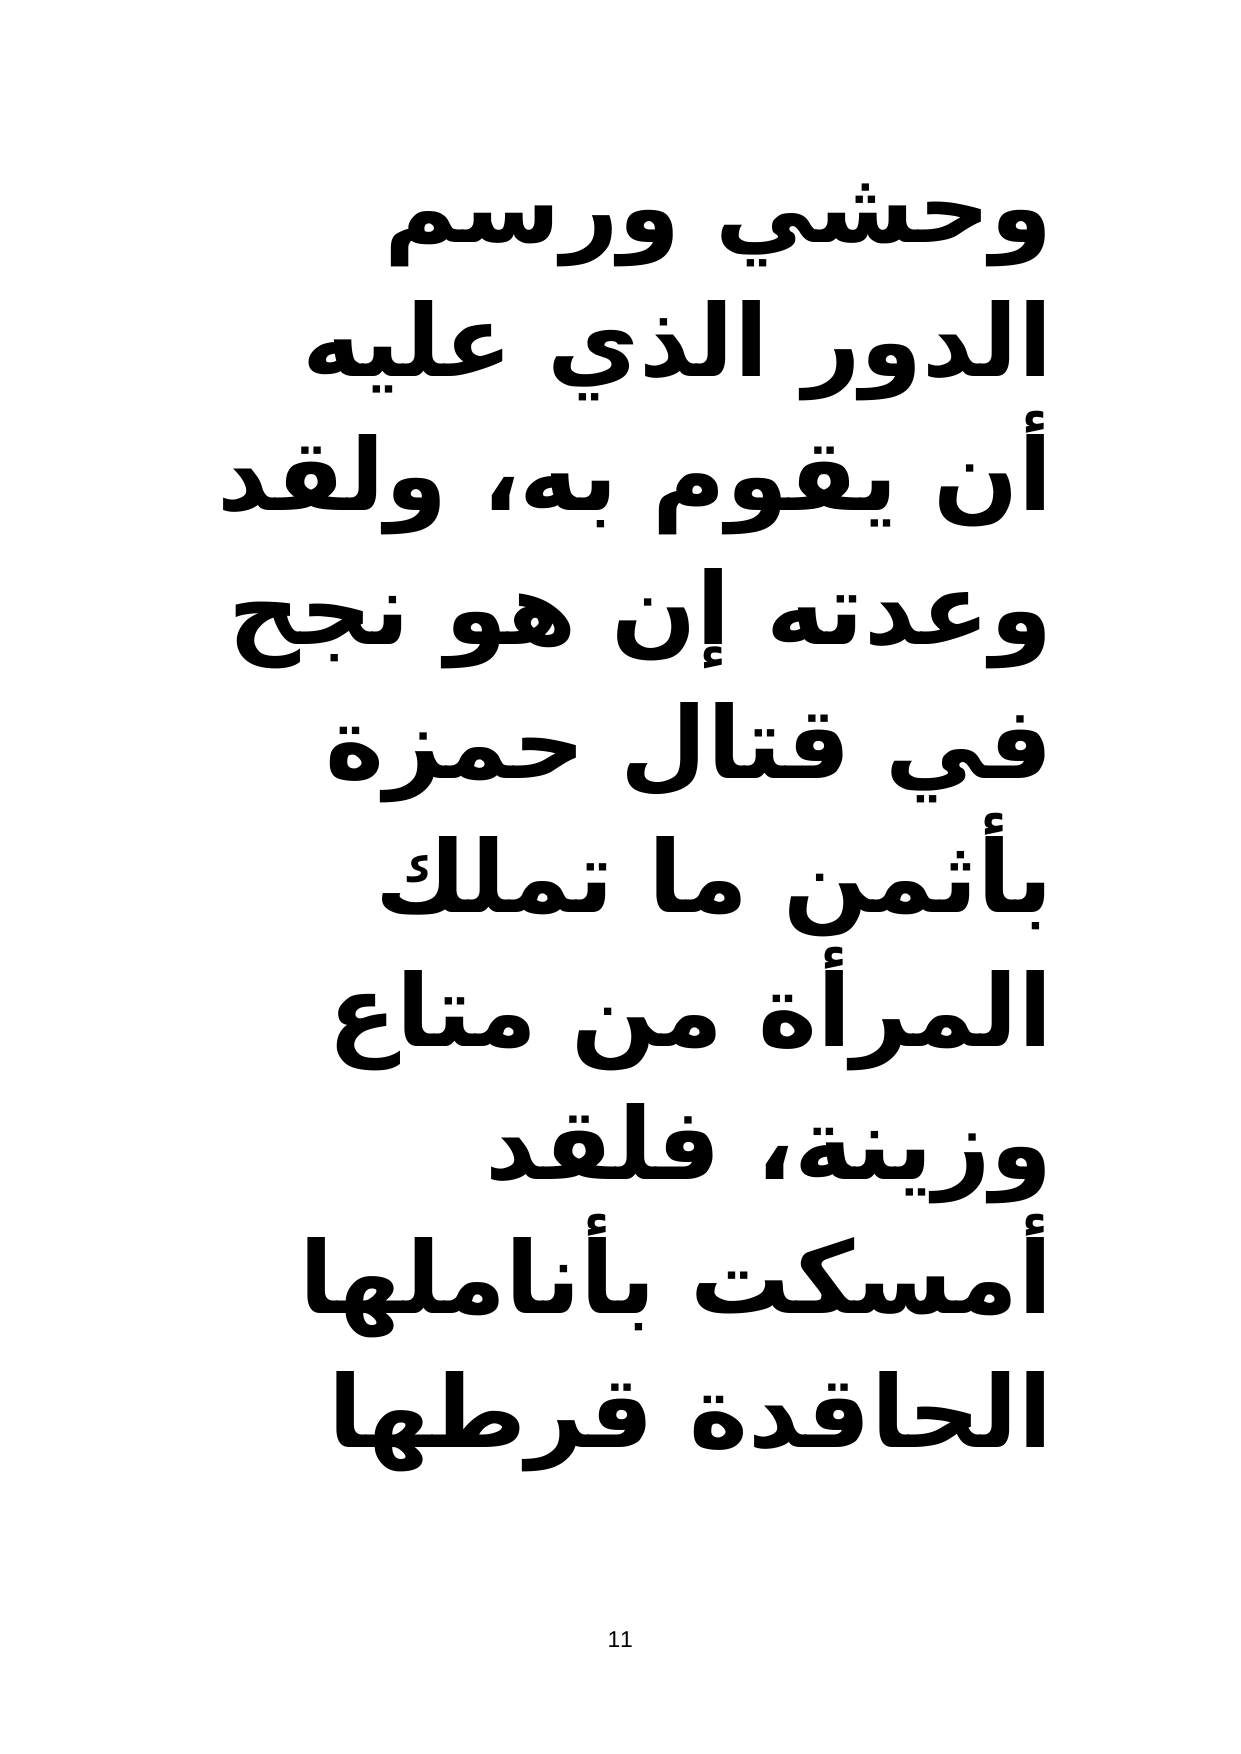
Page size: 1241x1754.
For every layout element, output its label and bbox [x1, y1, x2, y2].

text [187, 150, 1053, 1471]
